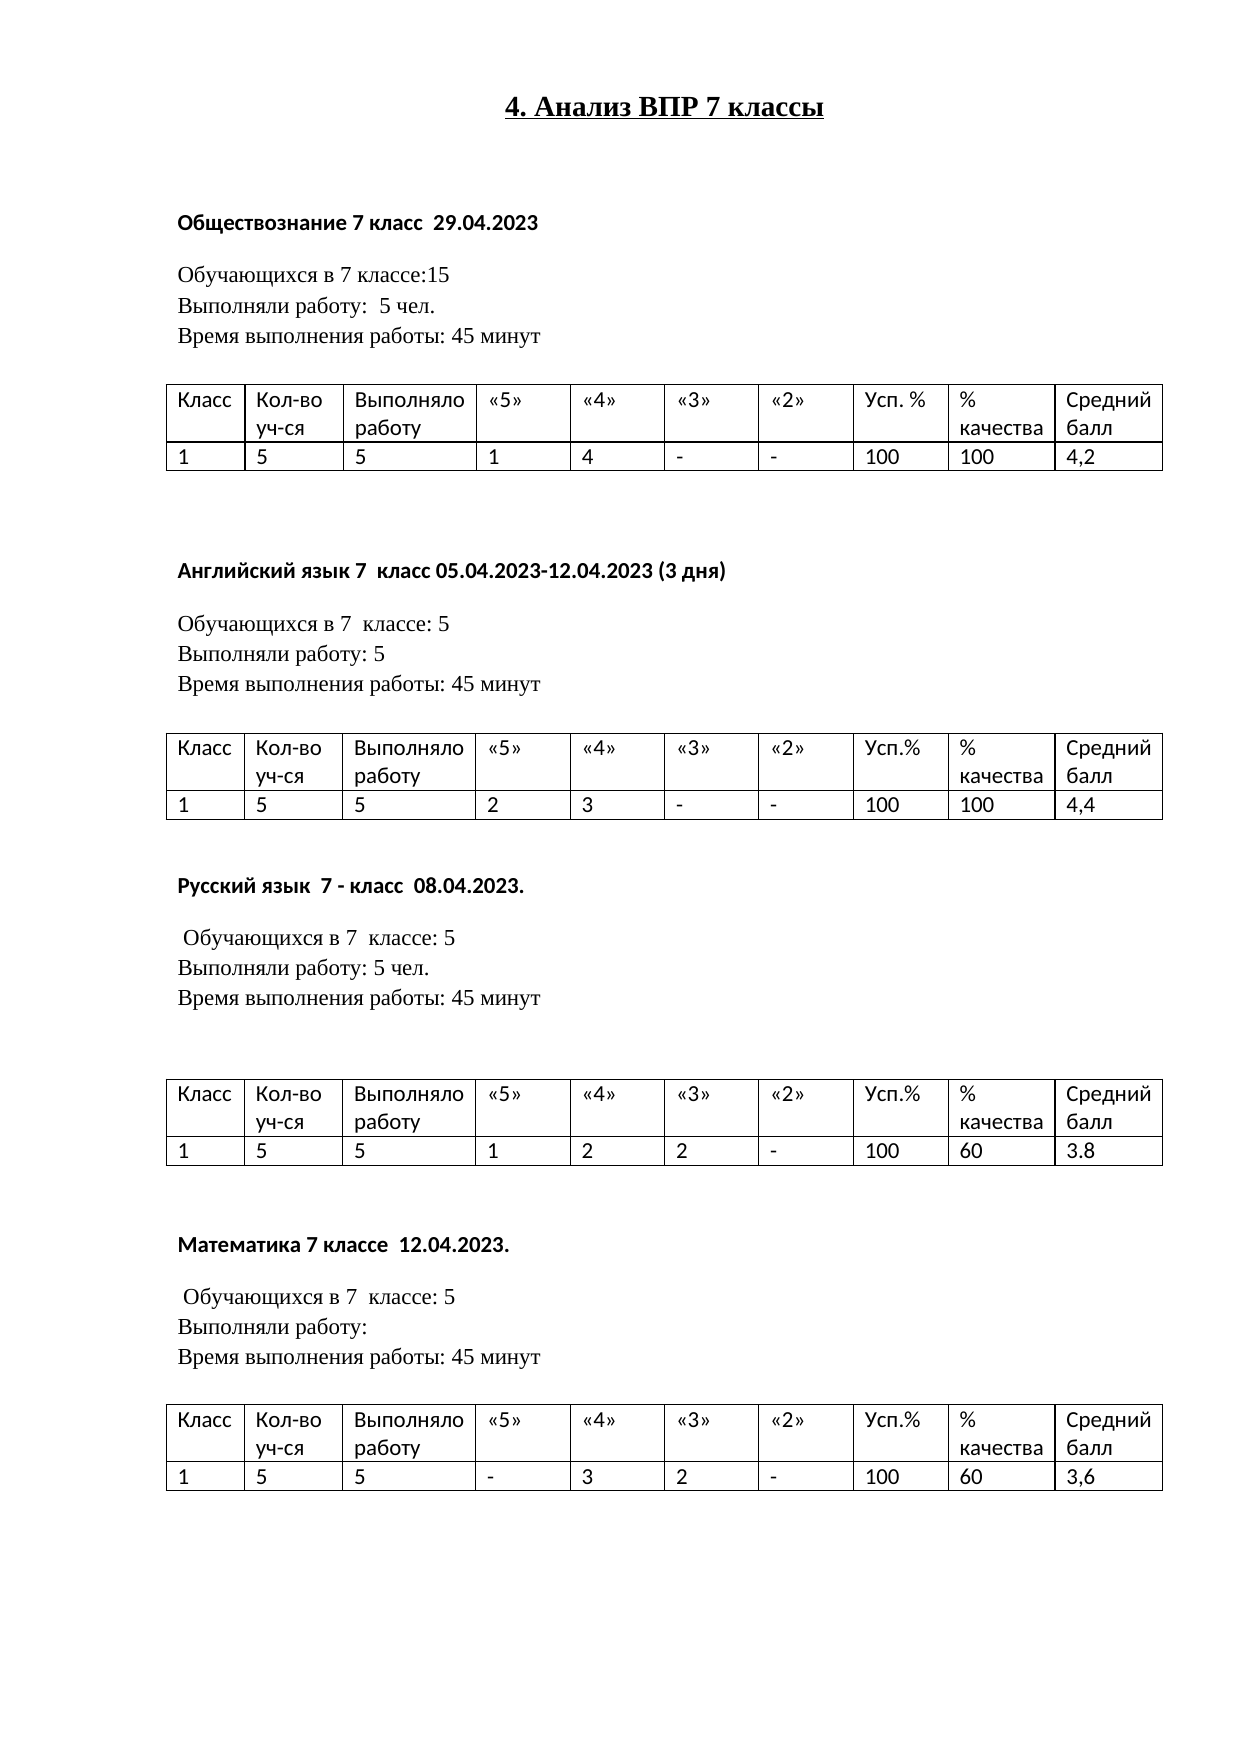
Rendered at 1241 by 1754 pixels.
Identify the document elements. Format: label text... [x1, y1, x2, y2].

table_cell 100 [949, 443, 1054, 470]
text Время выполнения работы: 45 минут [177, 984, 1152, 1011]
text Английский язык 7 класс 05.04.2023-12.04.2023 (3 дня) [177, 557, 1152, 585]
table_header Средний балл [1056, 734, 1162, 789]
text Выполняли работу: 5 чел. [177, 954, 1152, 980]
table_cell 4,4 [1056, 791, 1162, 819]
table_cell 3,6 [1056, 1462, 1162, 1490]
table_header «3» [665, 1080, 758, 1136]
table_cell 60 [949, 1462, 1054, 1490]
text Обучающихся в 7 классе:15 [177, 261, 1152, 288]
table_cell 3.8 [1056, 1137, 1162, 1164]
table_cell 5 [343, 791, 475, 819]
table_header Класс [167, 385, 244, 441]
table_cell 100 [854, 791, 948, 819]
table_cell 1 [167, 1137, 244, 1164]
table_header Средний балл [1056, 1080, 1162, 1136]
table_cell 1 [476, 1137, 570, 1164]
table_header Выполняло работу [343, 1405, 475, 1461]
table_header % качества [949, 1405, 1054, 1461]
text 4. Анализ ВПР 7 классы [177, 89, 1152, 122]
table_cell 60 [949, 1137, 1054, 1164]
table_header «5» [477, 385, 570, 441]
table_header «4» [571, 385, 664, 441]
table_cell 100 [949, 791, 1054, 819]
table_cell 5 [245, 791, 342, 819]
table_header Выполняло работу [344, 385, 476, 441]
text Математика 7 классе 12.04.2023. [177, 1230, 1152, 1258]
table_cell - [759, 443, 853, 470]
table_header Класс [167, 1080, 244, 1136]
table_cell - [665, 791, 758, 819]
table_header «2» [759, 385, 853, 441]
text Выполняли работу: [177, 1313, 1152, 1339]
table_header «5» [476, 734, 570, 789]
table_header «3» [665, 385, 758, 441]
table_header «2» [759, 1405, 853, 1461]
table_header Средний балл [1056, 385, 1162, 441]
table_cell 5 [246, 443, 343, 470]
table_cell 100 [854, 1462, 948, 1490]
table_cell 5 [245, 1137, 342, 1164]
table_header «4» [571, 1405, 664, 1461]
table_header «3» [665, 734, 758, 789]
table_header % качества [949, 734, 1054, 789]
table_header Класс [167, 1405, 244, 1461]
table_header «4» [571, 1080, 664, 1136]
table_cell 4 [571, 443, 664, 470]
table_header Класс [167, 734, 244, 789]
table_header Кол-во уч-ся [245, 1080, 342, 1136]
table_cell 5 [343, 1137, 475, 1164]
table_cell 3 [571, 791, 664, 819]
table_header «2» [759, 1080, 853, 1136]
text Обучающихся в 7 классе: 5 [177, 610, 1152, 636]
table_cell - [759, 1137, 853, 1164]
table_cell 2 [665, 1462, 758, 1490]
text Время выполнения работы: 45 минут [177, 1343, 1152, 1370]
table_cell 2 [571, 1137, 664, 1164]
table_header Средний балл [1056, 1405, 1162, 1461]
text Обществознание 7 класс 29.04.2023 [177, 208, 1152, 236]
table_cell 2 [665, 1137, 758, 1164]
table_cell 100 [854, 1137, 948, 1164]
text Обучающихся в 7 классе: 5 [177, 1283, 1152, 1309]
table_cell 5 [344, 443, 476, 470]
table_cell 1 [167, 1462, 244, 1490]
table_header «5» [476, 1405, 570, 1461]
table_cell 5 [343, 1462, 475, 1490]
text Русский язык 7 - класс 08.04.2023. [177, 871, 1152, 899]
table_header Усп.% [854, 1080, 948, 1136]
table_header «5» [476, 1080, 570, 1136]
table_header % качества [949, 385, 1054, 441]
table_header Кол-во уч-ся [245, 1405, 342, 1461]
table_header «3» [665, 1405, 758, 1461]
table_cell 3 [571, 1462, 664, 1490]
table_header Кол-во уч-ся [246, 385, 343, 441]
table_header Усп.% [854, 1405, 948, 1461]
text Время выполнения работы: 45 минут [177, 322, 1152, 348]
table_cell - [759, 791, 853, 819]
table_header Выполняло работу [343, 1080, 475, 1136]
table_header «2» [759, 734, 853, 789]
text Время выполнения работы: 45 минут [177, 670, 1152, 696]
table_cell - [759, 1462, 853, 1490]
table_header Усп.% [854, 734, 948, 789]
table_cell 1 [477, 443, 570, 470]
table_header Выполняло работу [343, 734, 475, 789]
table_cell 5 [245, 1462, 342, 1490]
table_header Усп. % [854, 385, 948, 441]
table_header % качества [949, 1080, 1054, 1136]
table_cell 4,2 [1056, 443, 1162, 470]
table_cell 100 [854, 443, 948, 470]
table_cell 1 [167, 791, 244, 819]
text Выполняли работу: 5 [177, 640, 1152, 666]
table_header «4» [571, 734, 664, 789]
table_cell - [476, 1462, 570, 1490]
text Обучающихся в 7 классе: 5 [177, 924, 1152, 950]
table_cell 2 [476, 791, 570, 819]
table_cell 1 [167, 443, 244, 470]
text Выполняли работу: 5 чел. [177, 292, 1152, 318]
table_header Кол-во уч-ся [245, 734, 342, 789]
table_cell - [665, 443, 758, 470]
